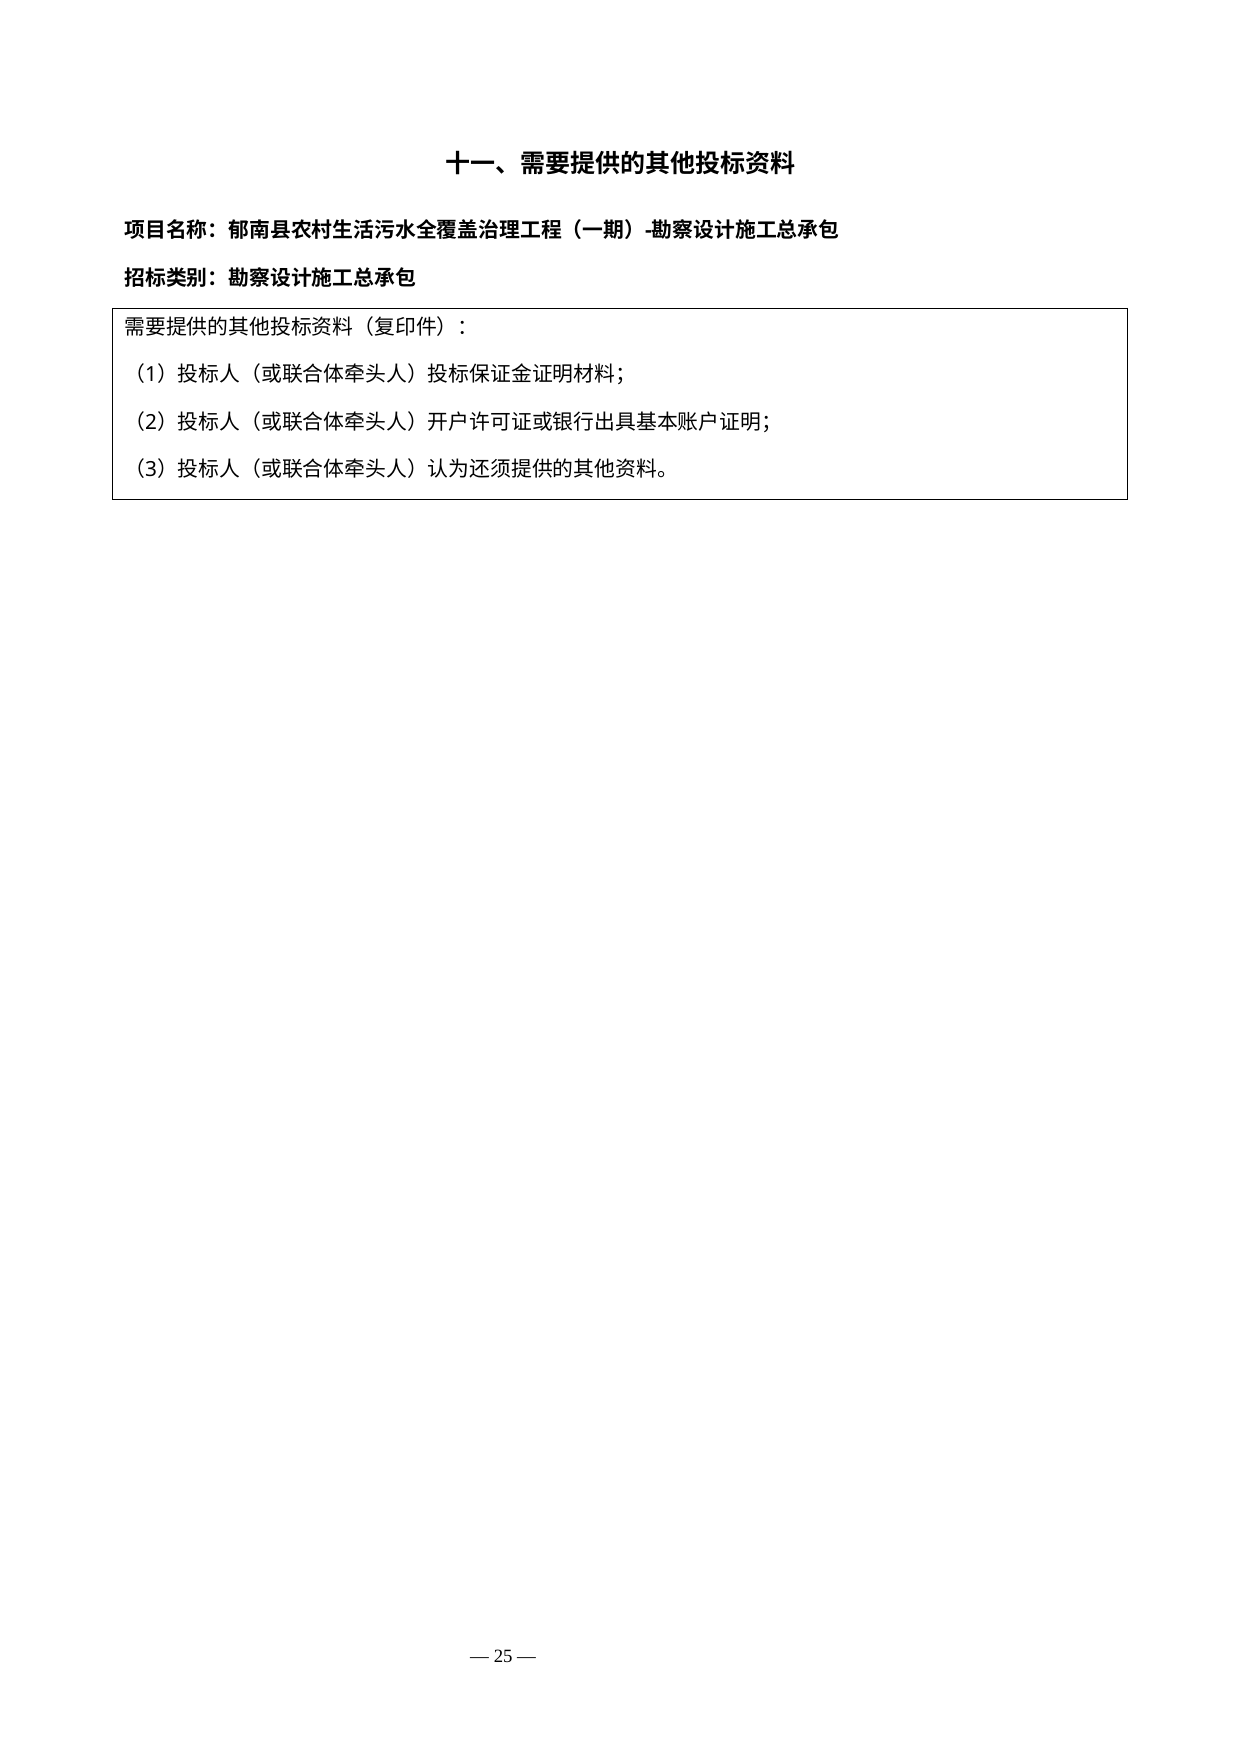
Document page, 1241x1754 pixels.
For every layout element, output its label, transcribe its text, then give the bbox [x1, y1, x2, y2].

text 十一、需要提供的其他投标资料 [124, 129, 1116, 194]
table_header 需要提供的其他投标资料（复印件）： （1）投标人（或联合体牵头人）投标保证金证明材料； （2）投标人（或联合体牵头人）开户许可证或银行出具基本账户证明； （3）投标人（或联合体牵头人）认为还须提供的其他资料。 [113, 309, 1127, 498]
text 项目名称：郁南县农村生活污水全覆盖治理工程（一期）-勘察设计施工总承包 [124, 213, 1116, 245]
text 招标类别：勘察设计施工总承包 [124, 260, 1116, 293]
